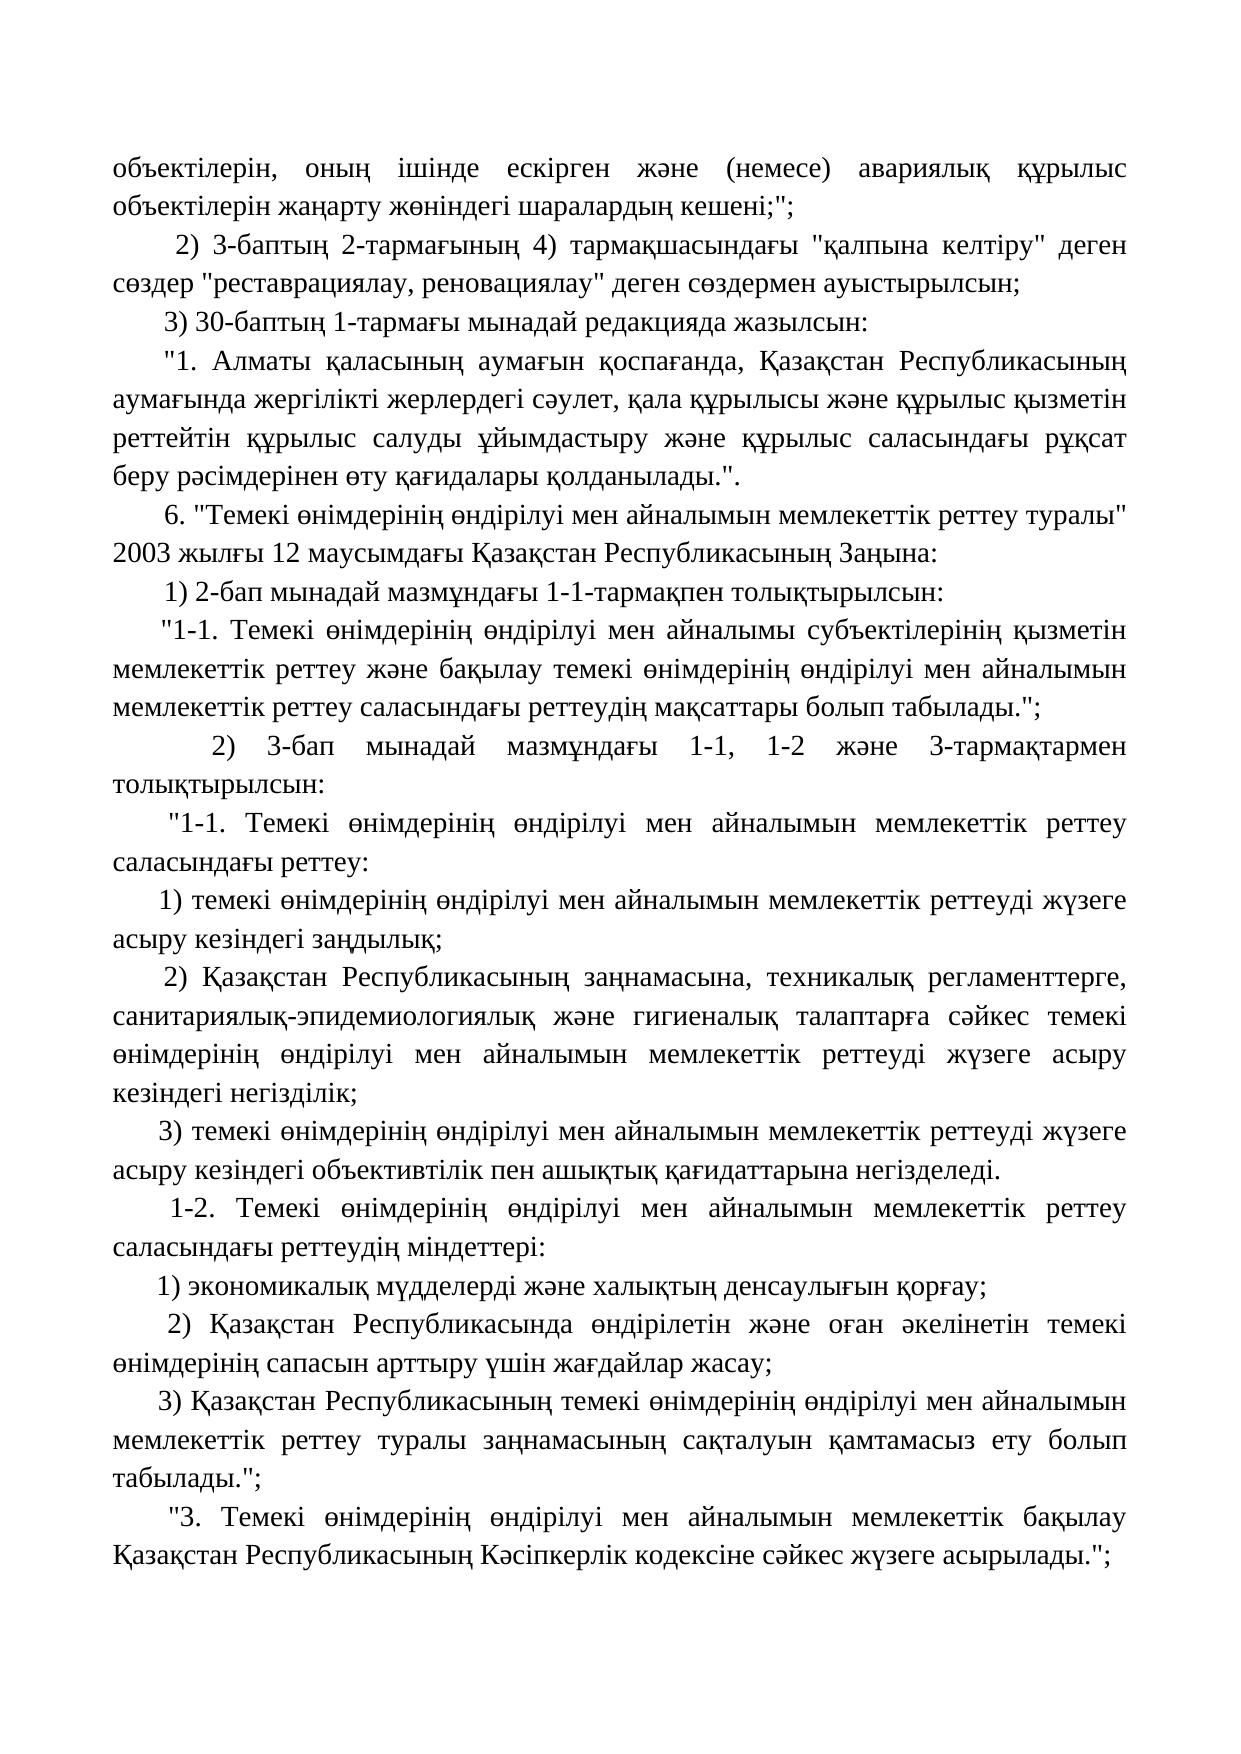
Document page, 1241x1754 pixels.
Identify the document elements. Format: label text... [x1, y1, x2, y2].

text 2) Қазақстан Республикасының заңнамасына, техникалық регламенттерге, санитариялық-эпидемиологиялық және гигиеналық талаптарға сәйкес темекі өнімдерінің өндірілуі мен айналымын мемлекеттік реттеуді жүзеге асыру кезіндегі негізділік; [112, 959, 1128, 1108]
text 3) 30-баптың 1-тармағы мынадай редакцияда жазылсын: [112, 304, 1128, 338]
text 2) Қазақстан Республикасында өндірілетін және оған әкелінетін темекі өнімдерінің сапасын арттыру үшін жағдайлар жасау; [112, 1306, 1128, 1378]
text 2) 3-баптың 2-тармағының 4) тармақшасындағы "қалпына келтiру" деген сөздер "реставрациялау, реновациялау" деген сөздермен ауыстырылсын; [112, 227, 1128, 299]
text "3. Темекi өнiмдерiнiң өндiрiлуi мен айналымын мемлекеттік бақылау Қазақстан Республикасының Кәсіпкерлік кодексіне сәйкес жүзеге асырылады."; [112, 1499, 1128, 1571]
text 3) темекі өнімдерінің өндірілуі мен айналымын мемлекеттік реттеуді жүзеге асыру кезіндегі объективтілік пен ашықтық қағидаттарына негізделеді. [112, 1113, 1128, 1186]
text "1-1. Темекі өнімдерінің өндірілуі мен айналымы субъектілерінің қызметін мемлекеттік реттеу және бақылау темекі өнімдерінің өндірілуі мен айналымын мемлекеттік реттеу саласындағы реттеудің мақсаттары болып табылады."; [112, 612, 1128, 723]
text "1-1. Темекі өнімдерінің өндірілуі мен айналымын мемлекеттік реттеу саласындағы реттеу: [112, 805, 1128, 877]
text 6. "Темекi өнiмдерiнiң өндiрiлуi мен айналымын мемлекеттiк реттеу туралы" 2003 жылғы 12 маусымдағы Қазақстан Республикасының Заңына: [112, 497, 1128, 569]
text 1) темекі өнімдерінің өндірілуі мен айналымын мемлекеттік реттеуді жүзеге асыру кезіндегі заңдылық; [112, 882, 1128, 954]
text 1) экономикалық мүдделерді және халықтың денсаулығын қорғау; [112, 1268, 1128, 1301]
text "1. Алматы қаласының аумағын қоспағанда, Қазақстан Республикасының аумағында жергiлiктi жерлердегі сәулет, қала құрылысы және құрылыс қызметiн реттейтiн құрылыс салуды ұйымдастыру және құрылыс саласындағы рұқсат беру рәсімдерінен өту қағидалары қолданылады.". [112, 343, 1128, 492]
text 1) 2-бап мынадай мазмұндағы 1-1-тармақпен толықтырылсын: [112, 574, 1128, 607]
text 1-2. Темекі өнімдерінің өндірілуі мен айналымын мемлекеттік реттеу саласындағы реттеудің міндеттері: [112, 1191, 1128, 1263]
text 3) Қазақстан Республикасының темекі өнімдерінің өндірілуі мен айналымын мемлекеттік реттеу туралы заңнамасының сақталуын қамтамасыз ету болып табылады."; [112, 1383, 1128, 1494]
text 2) 3-бап мынадай мазмұндағы 1-1, 1-2 және 3-тармақтармен толықтырылсын: [112, 728, 1128, 800]
